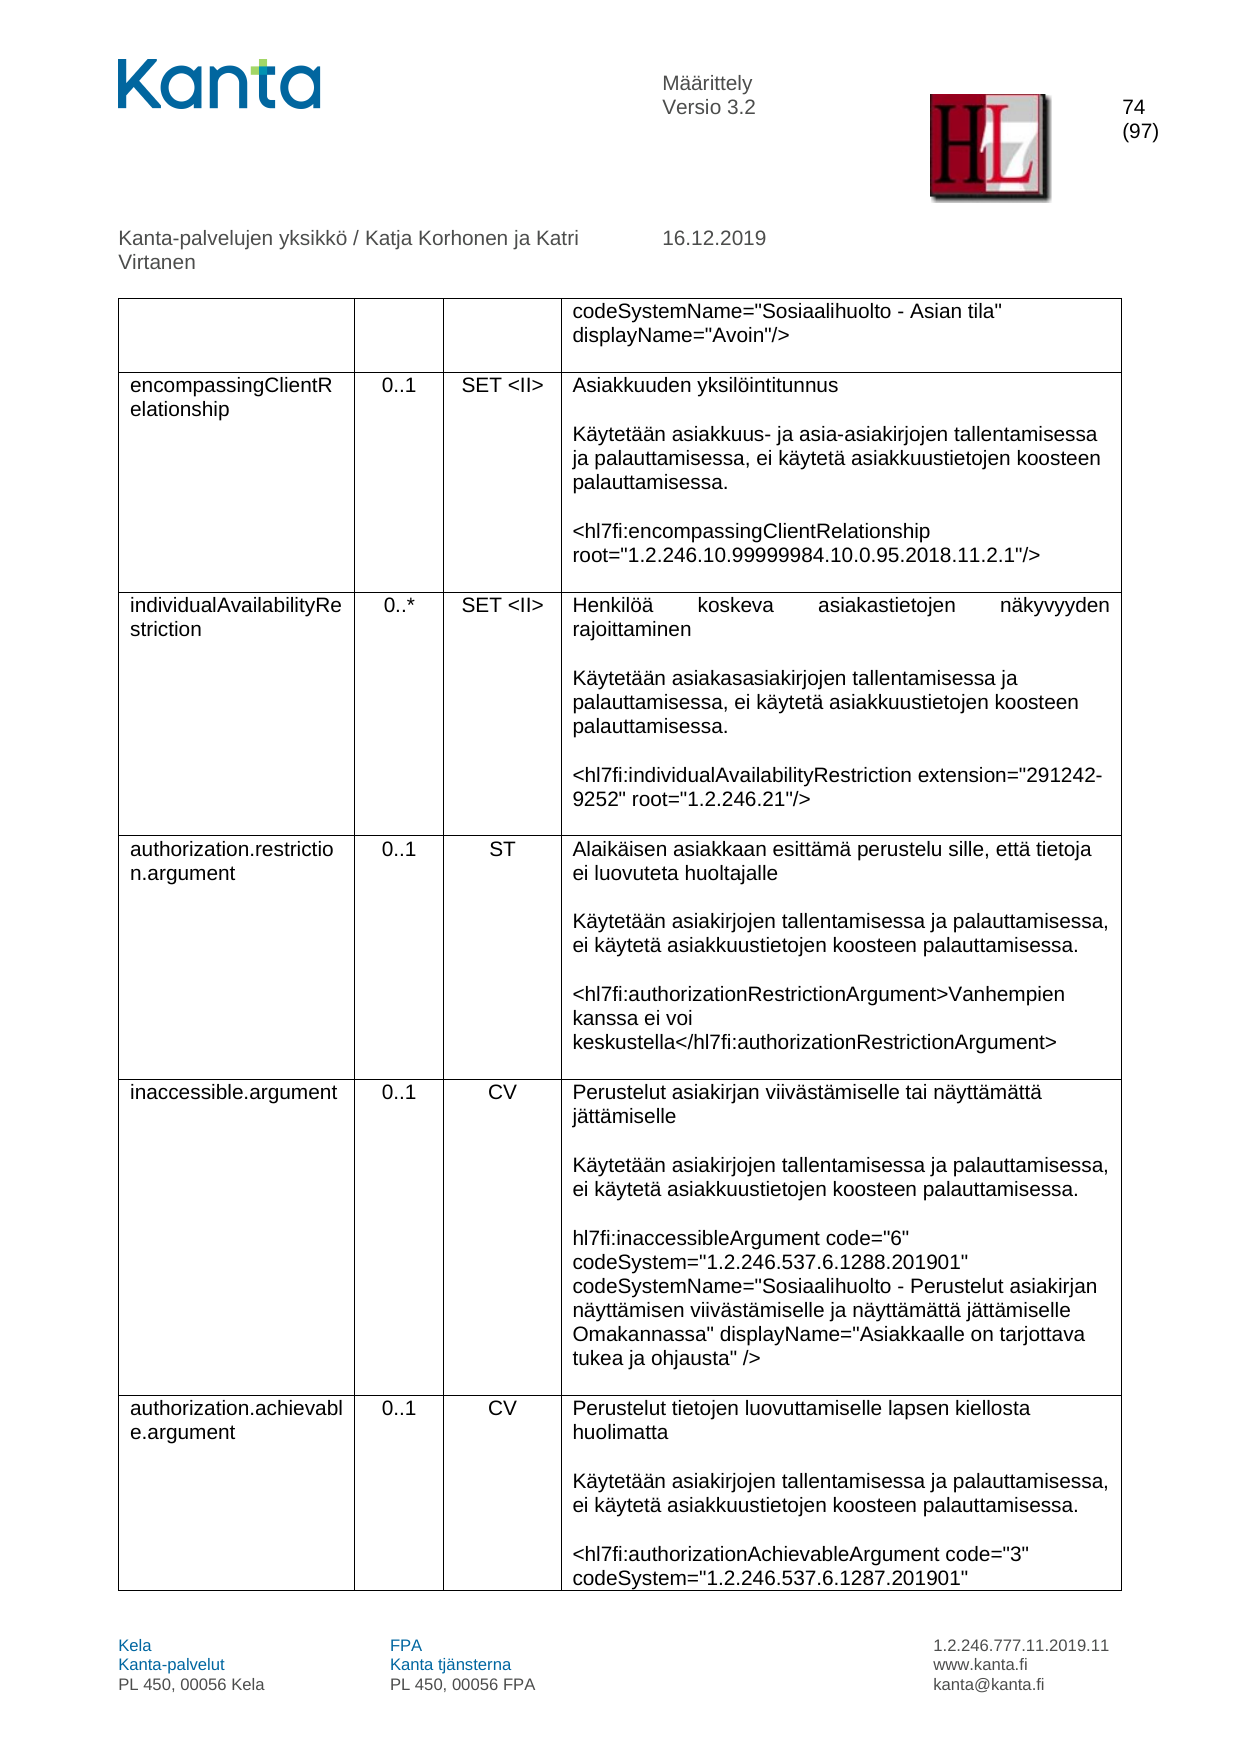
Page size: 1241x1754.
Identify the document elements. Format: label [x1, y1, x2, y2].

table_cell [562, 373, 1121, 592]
picture [118, 59, 321, 109]
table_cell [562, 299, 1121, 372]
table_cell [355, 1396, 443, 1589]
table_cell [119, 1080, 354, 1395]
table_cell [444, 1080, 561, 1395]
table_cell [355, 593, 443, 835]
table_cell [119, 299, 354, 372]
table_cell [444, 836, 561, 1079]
picture [930, 94, 1053, 203]
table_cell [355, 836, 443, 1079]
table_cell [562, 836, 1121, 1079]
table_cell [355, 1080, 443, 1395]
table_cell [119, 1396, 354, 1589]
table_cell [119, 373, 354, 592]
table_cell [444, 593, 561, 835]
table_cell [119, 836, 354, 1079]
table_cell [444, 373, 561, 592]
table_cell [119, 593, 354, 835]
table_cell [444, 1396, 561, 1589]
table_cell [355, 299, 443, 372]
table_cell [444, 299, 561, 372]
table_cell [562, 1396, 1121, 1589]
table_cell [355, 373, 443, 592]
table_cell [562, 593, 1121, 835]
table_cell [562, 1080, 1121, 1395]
